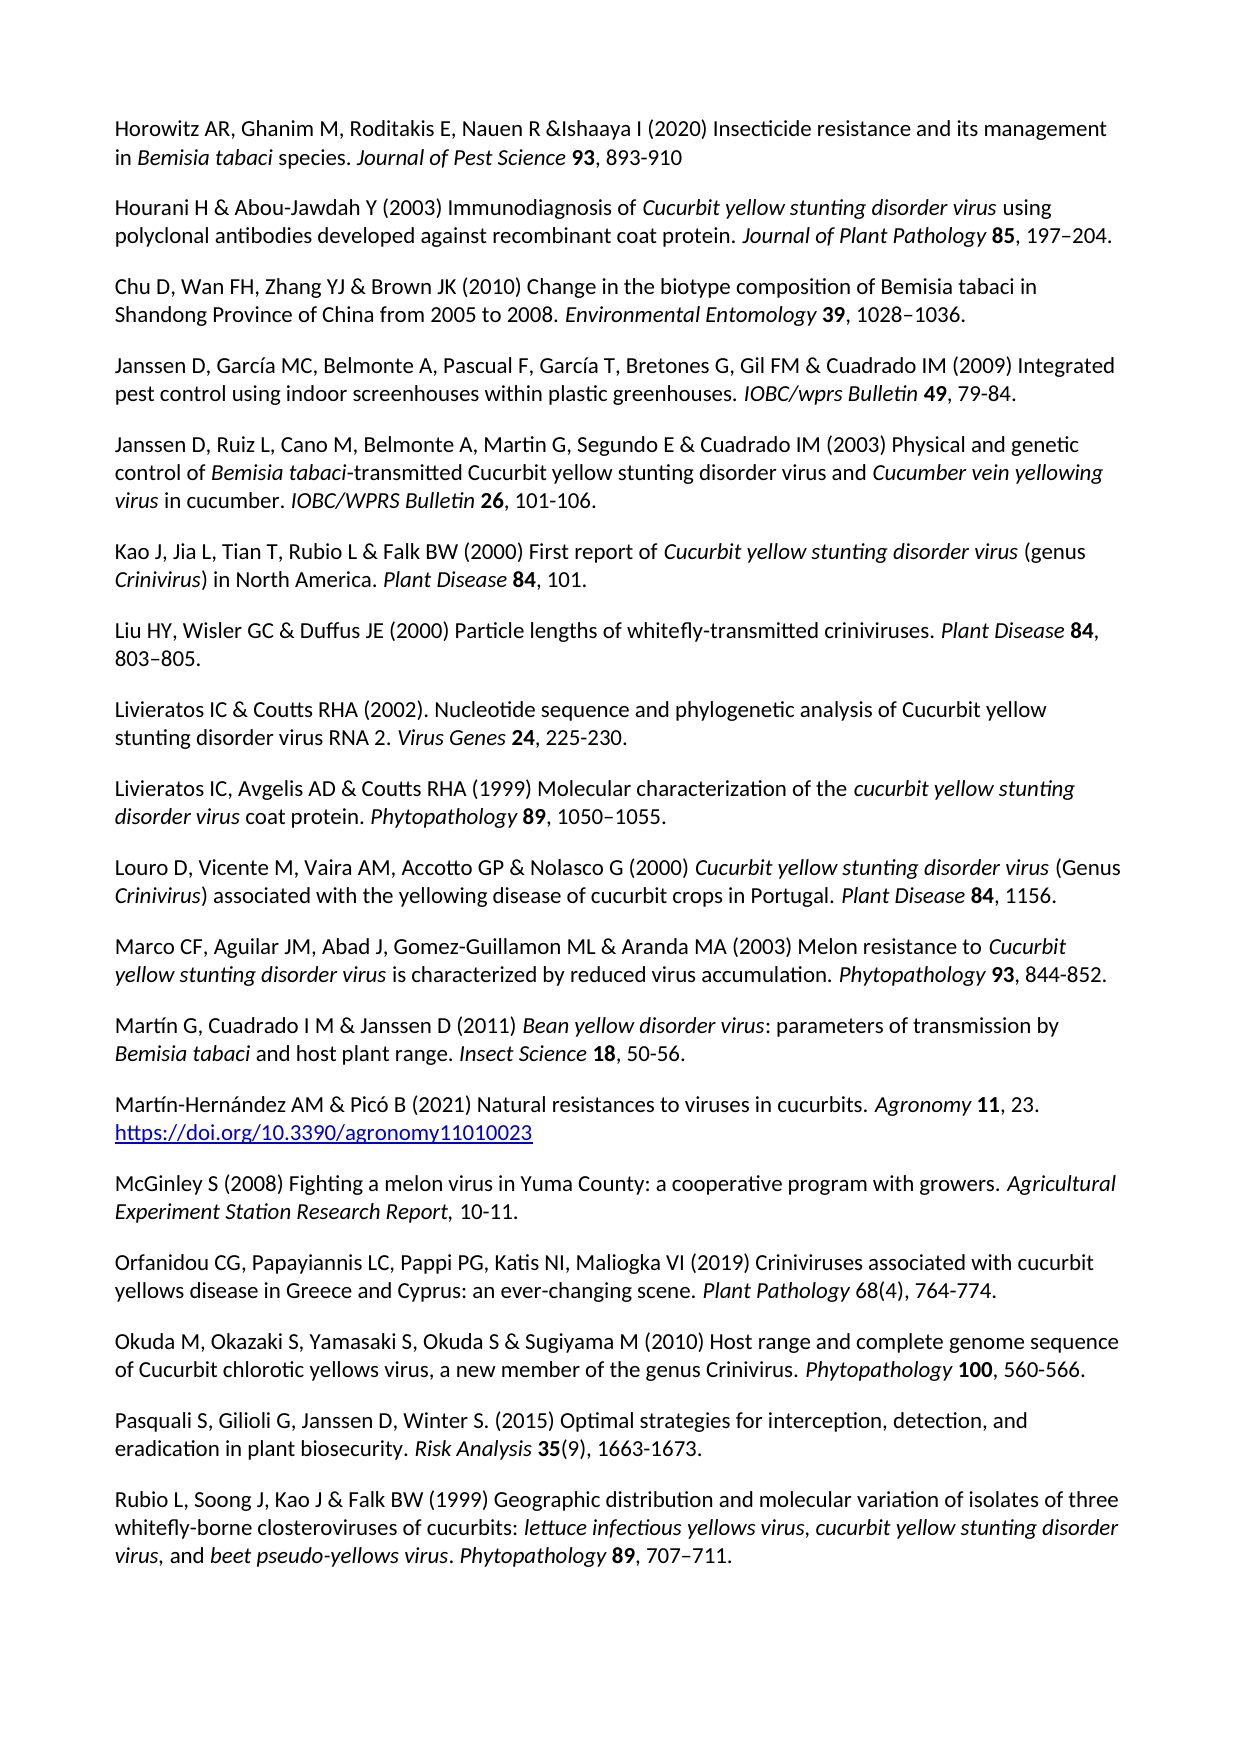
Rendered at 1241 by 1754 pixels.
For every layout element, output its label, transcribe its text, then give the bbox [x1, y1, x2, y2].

text Livieratos IC & Coutts RHA (2002). Nucleotide sequence and phylogenetic analysis of Cucurbit yellow stunting disorder virus RNA 2. Virus Genes 24, 225-230. [114, 695, 1126, 751]
text Janssen D, Ruiz L, Cano M, Belmonte A, Martin G, Segundo E & Cuadrado IM (2003) Physical and genetic control of Bemisia tabaci-transmitted Cucurbit yellow stunting disorder virus and Cucumber vein yellowing virus in cucumber. IOBC/WPRS Bulletin 26, 101-106. [114, 430, 1126, 514]
text Rubio L, Soong J, Kao J & Falk BW (1999) Geographic distribution and molecular variation of isolates of three whitefly-borne closteroviruses of cucurbits: lettuce infectious yellows virus, cucurbit yellow stunting disorder virus, and beet pseudo-yellows virus. Phytopathology 89, 707–711. [114, 1485, 1126, 1569]
text Chu D, Wan FH, Zhang YJ & Brown JK (2010) Change in the biotype composition of Bemisia tabaci in Shandong Province of China from 2005 to 2008. Environmental Entomology 39, 1028–1036. [114, 272, 1126, 328]
text Janssen D, García MC, Belmonte A, Pascual F, García T, Bretones G, Gil FM & Cuadrado IM (2009) Integrated pest control using indoor screenhouses within plastic greenhouses. IOBC/wprs Bulletin 49, 79-84. [114, 351, 1126, 407]
text Martín-Hernández AM & Picó B (2021) Natural resistances to viruses in cucurbits. Agronomy 11, 23. https://doi.org/10.3390/agronomy11010023 [114, 1090, 1126, 1146]
text Okuda M, Okazaki S, Yamasaki S, Okuda S & Sugiyama M (2010) Host range and complete genome sequence of Cucurbit chlorotic yellows virus, a new member of the genus Crinivirus. Phytopathology 100, 560-566. [114, 1327, 1126, 1383]
text Martín G, Cuadrado I M & Janssen D (2011) Bean yellow disorder virus: parameters of transmission by Bemisia tabaci and host plant range. Insect Science 18, 50-56. [114, 1011, 1126, 1067]
text Marco CF, Aguilar JM, Abad J, Gomez-Guillamon ML & Aranda MA (2003) Melon resistance to Cucurbit yellow stunting disorder virus is characterized by reduced virus accumulation. Phytopathology 93, 844-852. [114, 932, 1126, 988]
text Orfanidou CG, Papayiannis LC, Pappi PG, Katis NI, Maliogka VI (2019) Criniviruses associated with cucurbit yellows disease in Greece and Cyprus: an ever-changing scene. Plant Pathology 68(4), 764-774. [114, 1248, 1126, 1304]
text Hourani H & Abou-Jawdah Y (2003) Immunodiagnosis of Cucurbit yellow stunting disorder virus using polyclonal antibodies developed against recombinant coat protein. Journal of Plant Pathology 85, 197–204. [114, 193, 1126, 249]
text Liu HY, Wisler GC & Duffus JE (2000) Particle lengths of whiteﬂy-transmitted criniviruses. Plant Disease 84, 803–805. [114, 616, 1126, 672]
text Kao J, Jia L, Tian T, Rubio L & Falk BW (2000) First report of Cucurbit yellow stunting disorder virus (genus Crinivirus) in North America. Plant Disease 84, 101. [114, 537, 1126, 593]
text Pasquali S, Gilioli G, Janssen D, Winter S. (2015) Optimal strategies for interception, detection, and eradication in plant biosecurity. Risk Analysis 35(9), 1663-1673. [114, 1406, 1126, 1462]
text Livieratos IC, Avgelis AD & Coutts RHA (1999) Molecular characterization of the cucurbit yellow stunting disorder virus coat protein. Phytopathology 89, 1050–1055. [114, 774, 1126, 830]
text Horowitz AR, Ghanim M, Roditakis E, Nauen R &Ishaaya I (2020) Insecticide resistance and its management in Bemisia tabaci species. Journal of Pest Science 93, 893-910 [114, 114, 1126, 171]
text McGinley S (2008) Fighting a melon virus in Yuma County: a cooperative program with growers. Agricultural Experiment Station Research Report, 10-11. [114, 1169, 1126, 1225]
text Louro D, Vicente M, Vaira AM, Accotto GP & Nolasco G (2000) Cucurbit yellow stunting disorder virus (Genus Crinivirus) associated with the yellowing disease of cucurbit crops in Portugal. Plant Disease 84, 1156. [114, 853, 1126, 909]
